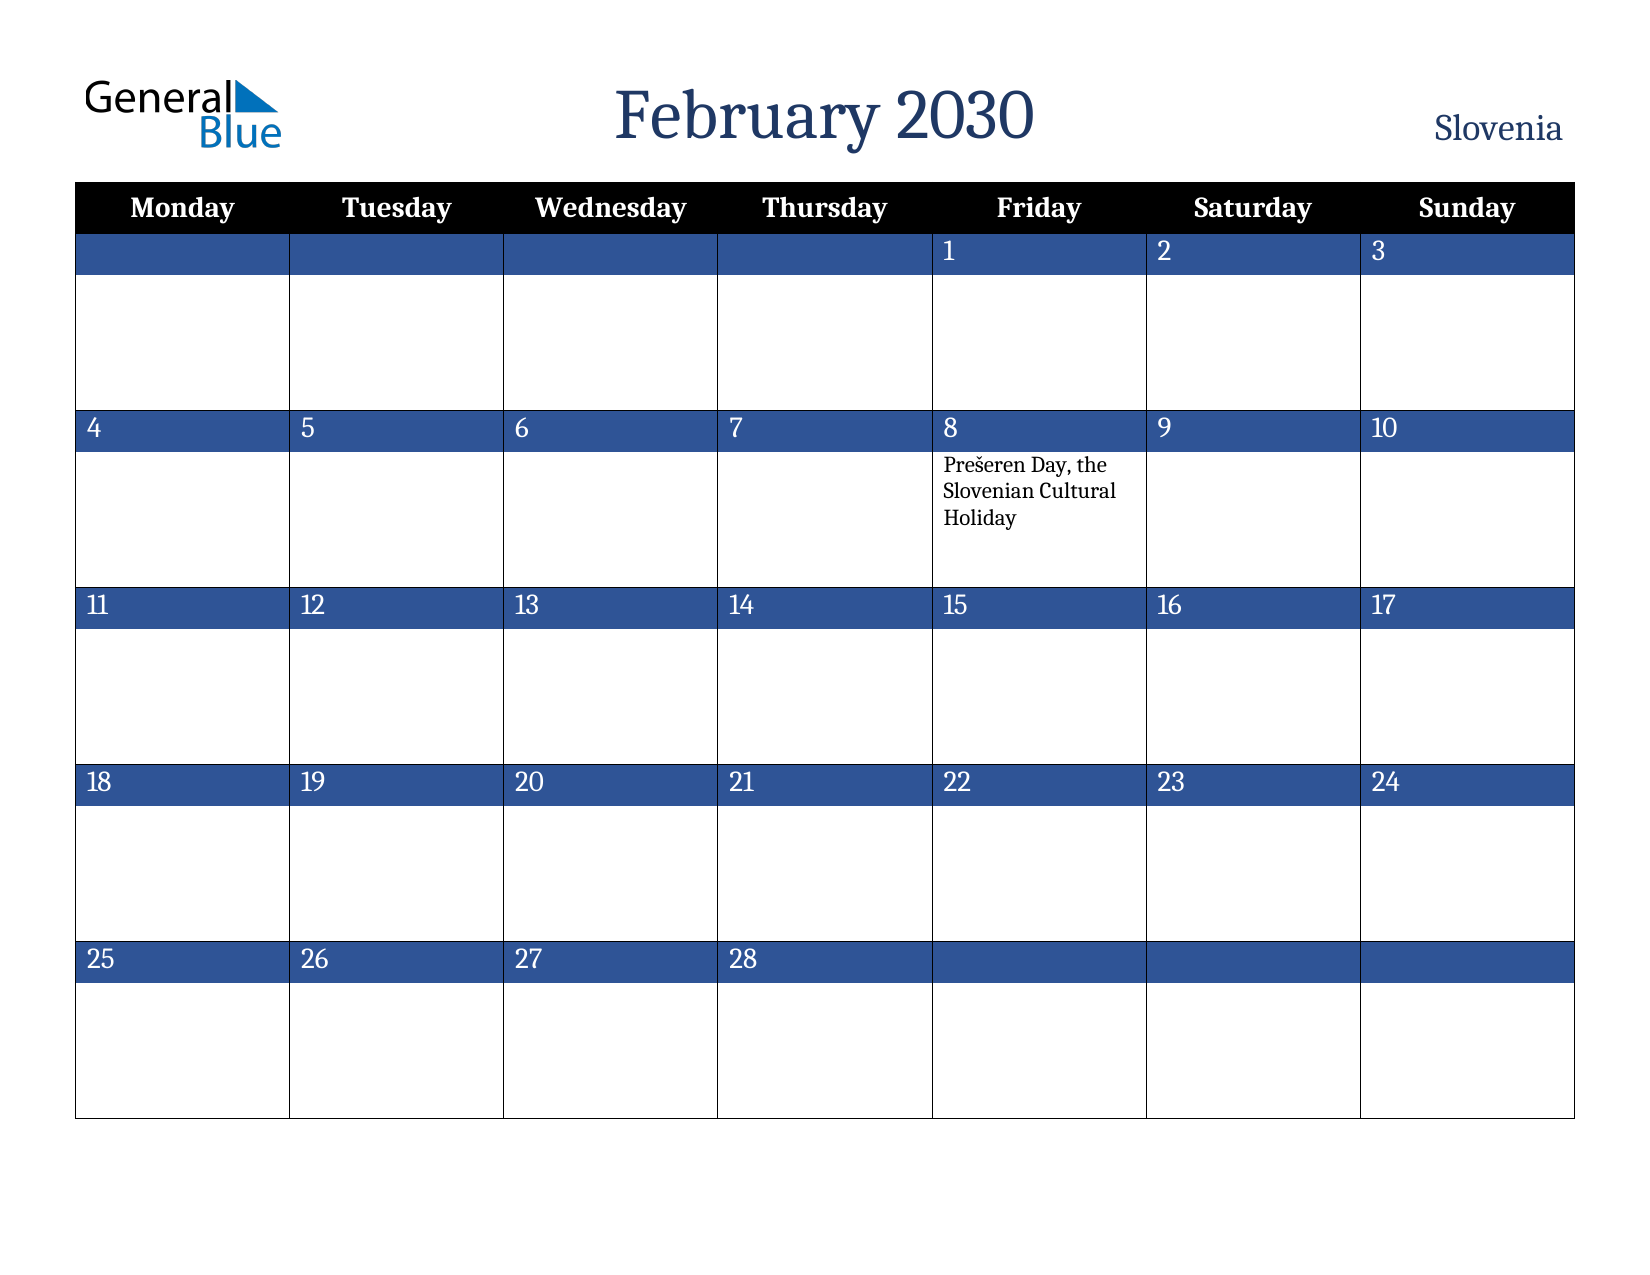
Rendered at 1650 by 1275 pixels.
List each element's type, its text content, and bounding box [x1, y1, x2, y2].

table_cell [290, 806, 503, 941]
table_cell [933, 983, 1146, 1118]
table_cell 20 [504, 765, 717, 806]
table_cell [76, 234, 289, 275]
table_cell [1147, 806, 1360, 941]
table_cell [1361, 806, 1574, 941]
table_cell [933, 806, 1146, 941]
table_cell [504, 275, 717, 410]
table_cell 10 [1361, 411, 1574, 452]
table_cell 7 [718, 411, 932, 452]
table_cell [290, 983, 503, 1118]
table_cell [1361, 452, 1574, 587]
table_cell [76, 629, 289, 764]
picture [86, 80, 281, 148]
table_cell [933, 942, 1146, 983]
table_cell 27 [504, 942, 717, 983]
table_cell [504, 452, 717, 587]
table_cell [76, 452, 289, 587]
table_cell 13 [504, 588, 717, 629]
table_cell 25 [76, 942, 289, 983]
table_cell 5 [290, 411, 503, 452]
table_cell [1147, 983, 1360, 1118]
table_cell [76, 983, 289, 1118]
table_cell [1147, 629, 1360, 764]
table_cell 12 [290, 588, 503, 629]
table_cell 22 [933, 765, 1146, 806]
table_cell [1147, 275, 1360, 410]
table_cell [718, 275, 932, 410]
table_cell [290, 452, 503, 587]
table_cell [1147, 942, 1360, 983]
table_cell [1361, 983, 1574, 1118]
table_cell 8 [933, 411, 1146, 452]
table_cell [504, 234, 717, 275]
table_cell Friday [933, 183, 1146, 233]
table_cell 18 [76, 765, 289, 806]
table_cell 24 [1361, 765, 1574, 806]
table_cell 19 [290, 765, 503, 806]
table_cell [290, 275, 503, 410]
table_cell [933, 629, 1146, 764]
table_cell Saturday [1147, 183, 1360, 233]
table_cell [504, 983, 717, 1118]
table_cell [290, 629, 503, 764]
table_header [76, 75, 503, 182]
table_cell Sunday [1361, 183, 1574, 233]
table_header February 2030 [504, 75, 1146, 182]
table_cell 23 [1147, 765, 1360, 806]
table_cell [504, 629, 717, 764]
table_cell [933, 275, 1146, 410]
table_cell 17 [1361, 588, 1574, 629]
table_cell [76, 806, 289, 941]
table_cell [1361, 629, 1574, 764]
table_cell 21 [718, 765, 932, 806]
table_cell [76, 275, 289, 410]
table_cell 16 [1147, 588, 1360, 629]
table_cell 26 [290, 942, 503, 983]
table_cell Tuesday [290, 183, 503, 233]
table_cell 4 [76, 411, 289, 452]
table_cell 3 [1361, 234, 1574, 275]
table_cell [718, 629, 932, 764]
table_cell [718, 983, 932, 1118]
table_cell 15 [933, 588, 1146, 629]
table_cell 11 [76, 588, 289, 629]
table_cell [718, 806, 932, 941]
table_cell 14 [718, 588, 932, 629]
table_cell [718, 452, 932, 587]
table_cell Monday [76, 183, 289, 233]
table_cell 9 [1147, 411, 1360, 452]
table_cell Wednesday [504, 183, 717, 233]
table_cell Thursday [718, 183, 932, 233]
table_cell 1 [933, 234, 1146, 275]
table_cell [290, 234, 503, 275]
table_cell 28 [718, 942, 932, 983]
table_cell [1361, 942, 1574, 983]
table_cell [1361, 275, 1574, 410]
table_cell Prešeren Day, the Slovenian Cultural Holiday [933, 452, 1146, 587]
table_cell [718, 234, 932, 275]
table_cell [504, 806, 717, 941]
table_cell [1147, 452, 1360, 587]
table_header Slovenia [1146, 75, 1574, 182]
table_cell 6 [504, 411, 717, 452]
table_cell 2 [1147, 234, 1360, 275]
